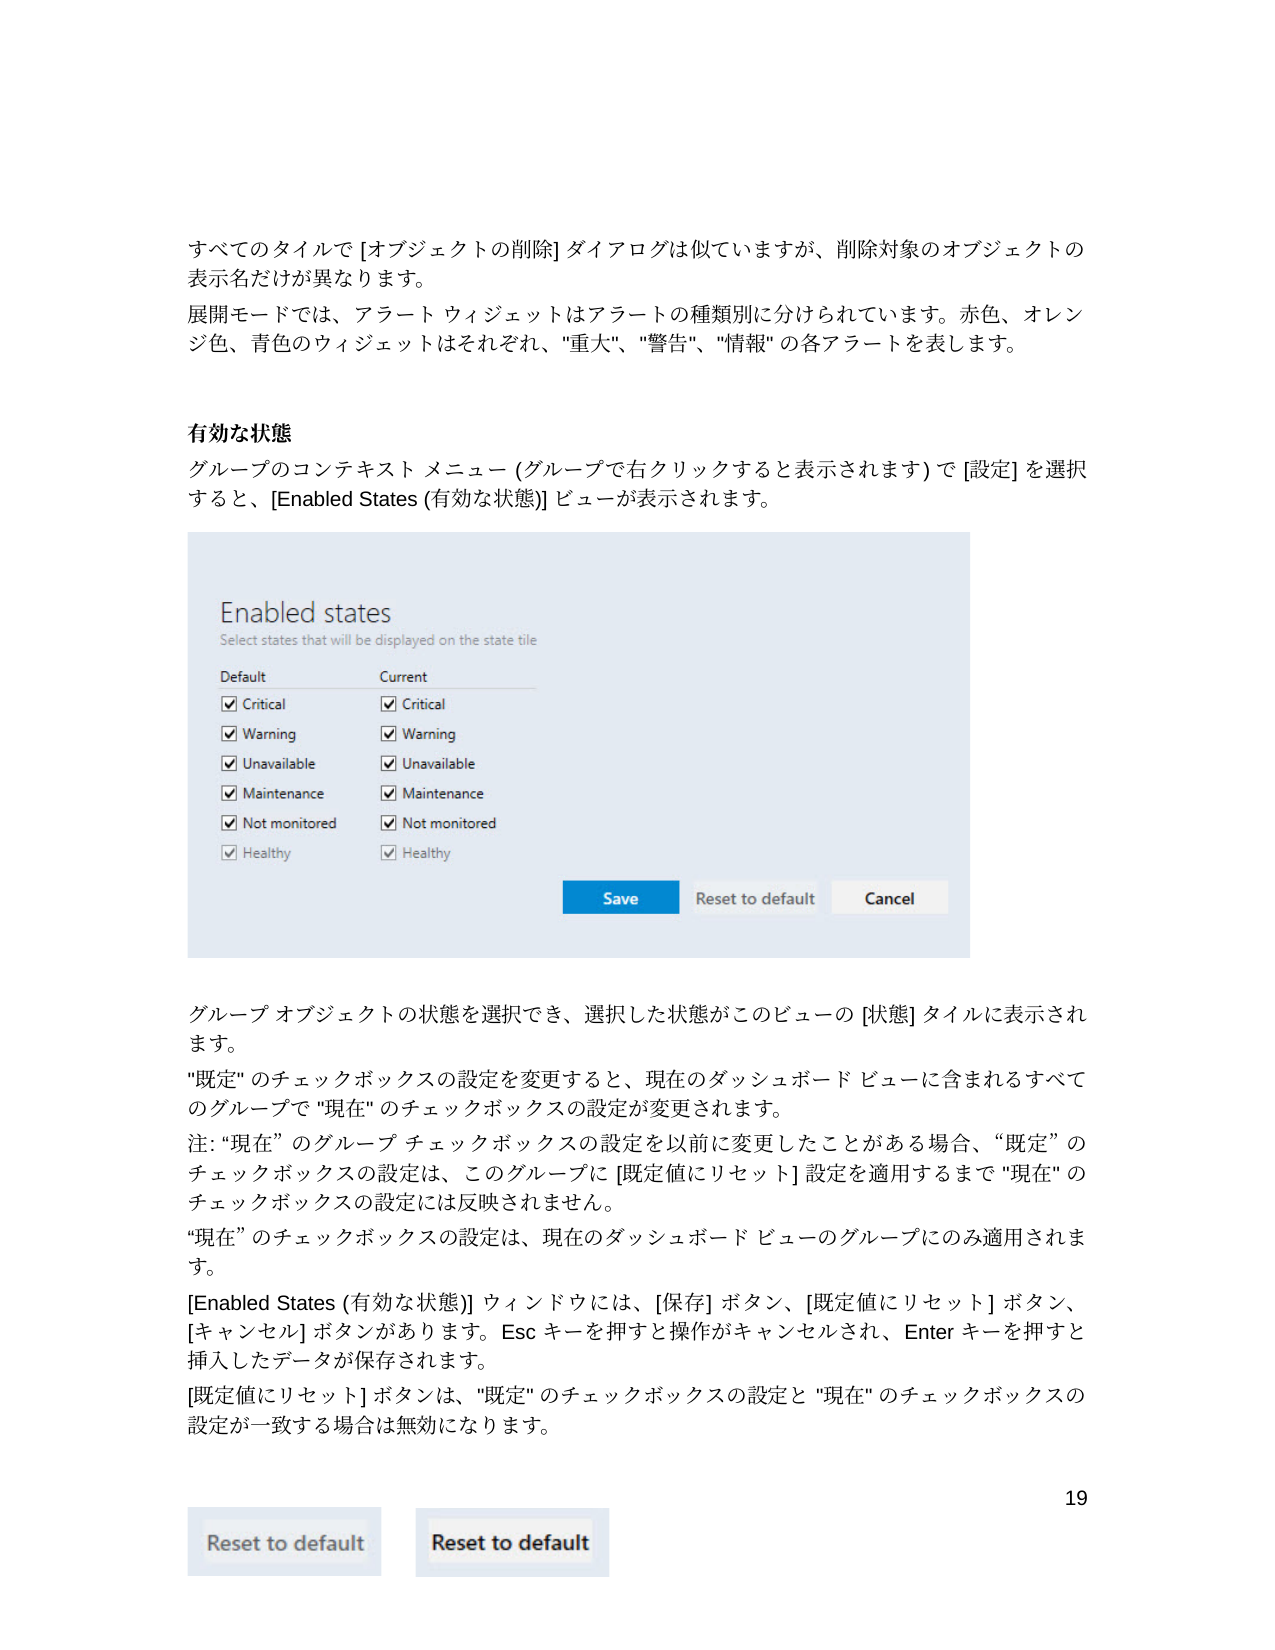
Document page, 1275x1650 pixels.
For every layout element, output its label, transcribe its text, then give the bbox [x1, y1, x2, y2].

text グループのコンテキスト メニュー (グループで右クリックすると表示されます) で [設定] を選択すると、[Enabled States (有効な状態)] ビューが表示されます。 [187, 454, 1087, 512]
text “現在” のチェックボックスの設定は、現在のダッシュボード ビューのグループにのみ適用されます。 [187, 1222, 1087, 1281]
picture [187, 532, 971, 958]
text "既定" のチェックボックスの設定を変更すると、現在のダッシュボード ビューに含まれるすべてのグループで "現在" のチェックボックスの設定が変更されます。 [187, 1064, 1087, 1122]
text 展開モードでは、アラート ウィジェットはアラートの種類別に分けられています。赤色、オレンジ色、青色のウィジェットはそれぞれ、"重大"、"警告"、"情報" の各アラートを表します。 [187, 299, 1087, 357]
text [Enabled States (有効な状態)] ウィンドウには、[保存] ボタン、[既定値にリセット] ボタン、[キャンセル] ボタンがあります。Esc キーを押すと操作がキャンセルされ、Enter キーを押すと挿入したデータが保存されます。 [187, 1287, 1087, 1374]
text [既定値にリセット] ボタンは、"既定" のチェックボックスの設定と "現在" のチェックボックスの設定が一致する場合は無効になります。 [187, 1381, 1087, 1439]
subtitle 有効な状態 [187, 418, 1087, 448]
text グループ オブジェクトの状態を選択でき、選択した状態がこのビューの [状態] タイルに表示されます。 [187, 999, 1087, 1058]
text 注: “現在” のグループ チェックボックスの設定を以前に変更したことがある場合、“既定” のチェックボックスの設定は、このグループに [既定値にリセット] 設定を適用するまで "現在" のチェックボックスの設定には反映されません。 [187, 1128, 1087, 1216]
text すべてのタイルで [オブジェクトの削除] ダイアログは似ていますが、削除対象のオブジェクトの表示名だけが異なります。 [187, 234, 1087, 293]
picture [415, 1508, 610, 1577]
picture [187, 1507, 382, 1576]
